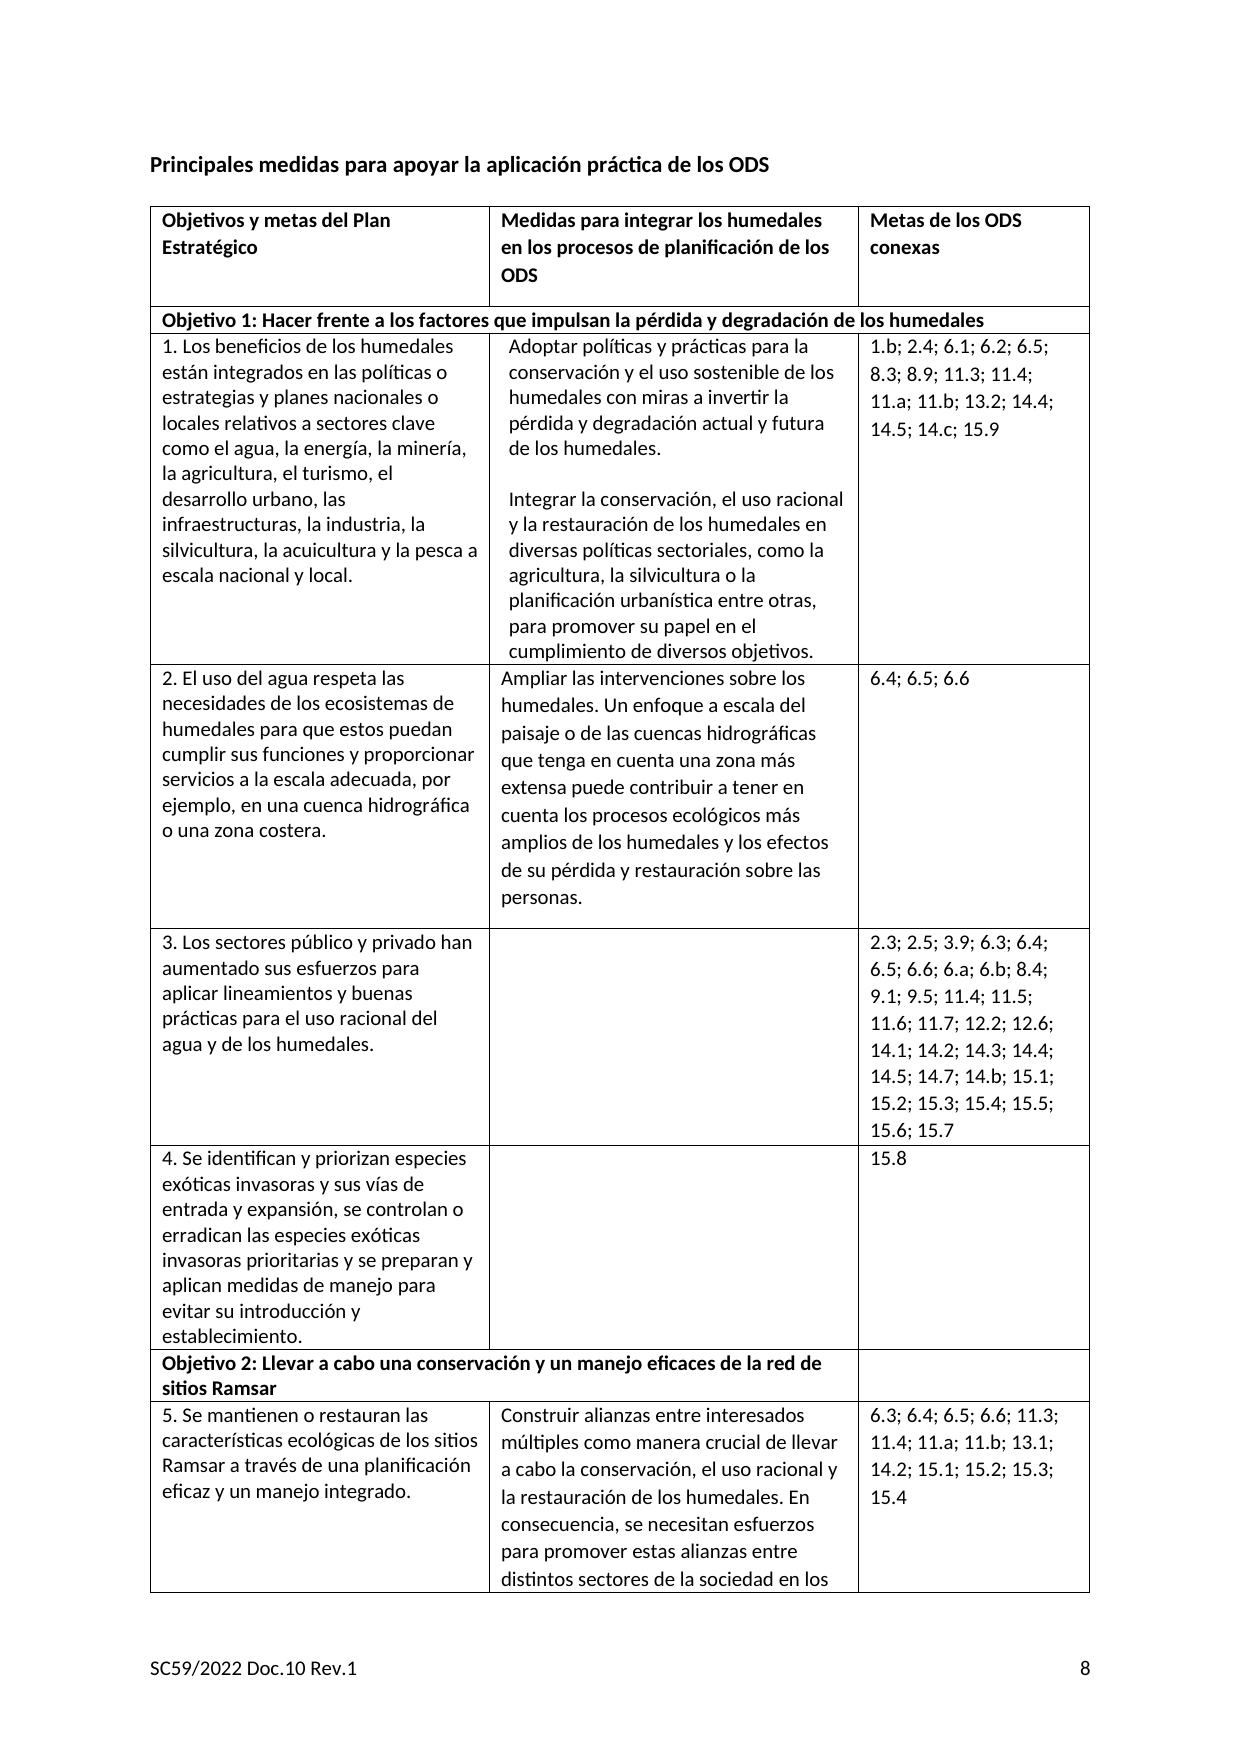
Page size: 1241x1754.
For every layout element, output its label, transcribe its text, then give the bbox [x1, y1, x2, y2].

table_header Metas de los ODS conexas [859, 207, 1089, 306]
table_cell Objetivo 1: Hacer frente a los factores que impulsan la pérdida y degradación de los humedales [151, 307, 1089, 332]
table_cell [859, 1350, 1089, 1401]
table_cell 4. Se identifican y priorizan especies exóticas invasoras y sus vías de entrada y expansión, se controlan o erradican las especies exóticas invasoras prioritarias y se preparan y aplican medidas de manejo para evitar su introducción y establecimiento. [151, 1146, 489, 1349]
table_cell 2. El uso del agua respeta las necesidades de los ecosistemas de humedales para que estos puedan cumplir sus funciones y proporcionar servicios a la escala adecuada, por ejemplo, en una cuenca hidrográfica o una zona costera. [151, 665, 489, 928]
table_cell [490, 1146, 858, 1349]
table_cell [490, 1402, 858, 1592]
table_header Medidas para integrar los humedales en los procesos de planificación de los ODS [490, 207, 858, 306]
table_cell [151, 1402, 489, 1592]
table_cell 6.4; 6.5; 6.6 [859, 665, 1089, 928]
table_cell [859, 1402, 1089, 1592]
table_cell 2.3; 2.5; 3.9; 6.3; 6.4; 6.5; 6.6; 6.a; 6.b; 8.4; 9.1; 9.5; 11.4; 11.5; 11.6; 11.7; 12.2; 12.6; 14.1; 14.2; 14.3; 14.4; 14.5; 14.7; 14.b; 15.1; 15.2; 15.3; 15.4; 15.5; 15.6; 15.7 [859, 929, 1089, 1144]
text Principales medidas para apoyar la aplicación práctica de los ODS [150, 150, 1090, 178]
table_cell Adoptar políticas y prácticas para la conservación y el uso sostenible de los humedales con miras a invertir la pérdida y degradación actual y futura de los humedales. Integrar la conservación, el uso racional y la restauración de los humedales en diversas políticas sectoriales, como la agricultura, la silvicultura o la planificación urbanística entre otras, para promover su papel en el cumplimiento de diversos objetivos. [490, 334, 858, 664]
table_header Objetivos y metas del Plan Estratégico [151, 207, 489, 306]
table_cell 1.b; 2.4; 6.1; 6.2; 6.5; 8.3; 8.9; 11.3; 11.4; 11.a; 11.b; 13.2; 14.4; 14.5; 14.c; 15.9 [859, 334, 1089, 664]
table_cell Objetivo 2: Llevar a cabo una conservación y un manejo eficaces de la red de sitios Ramsar [151, 1350, 858, 1401]
table_cell [490, 929, 858, 1144]
table_cell Ampliar las intervenciones sobre los humedales. Un enfoque a escala del paisaje o de las cuencas hidrográficas que tenga en cuenta una zona más extensa puede contribuir a tener en cuenta los procesos ecológicos más amplios de los humedales y los efectos de su pérdida y restauración sobre las personas. [490, 665, 858, 928]
table_cell 3. Los sectores público y privado han aumentado sus esfuerzos para aplicar lineamientos y buenas prácticas para el uso racional del agua y de los humedales. [151, 929, 489, 1144]
table_cell 15.8 [859, 1146, 1089, 1349]
table_cell 1. Los beneficios de los humedales están integrados en las políticas o estrategias y planes nacionales o locales relativos a sectores clave como el agua, la energía, la minería, la agricultura, el turismo, el desarrollo urbano, las infraestructuras, la industria, la silvicultura, la acuicultura y la pesca a escala nacional y local. [151, 334, 489, 664]
